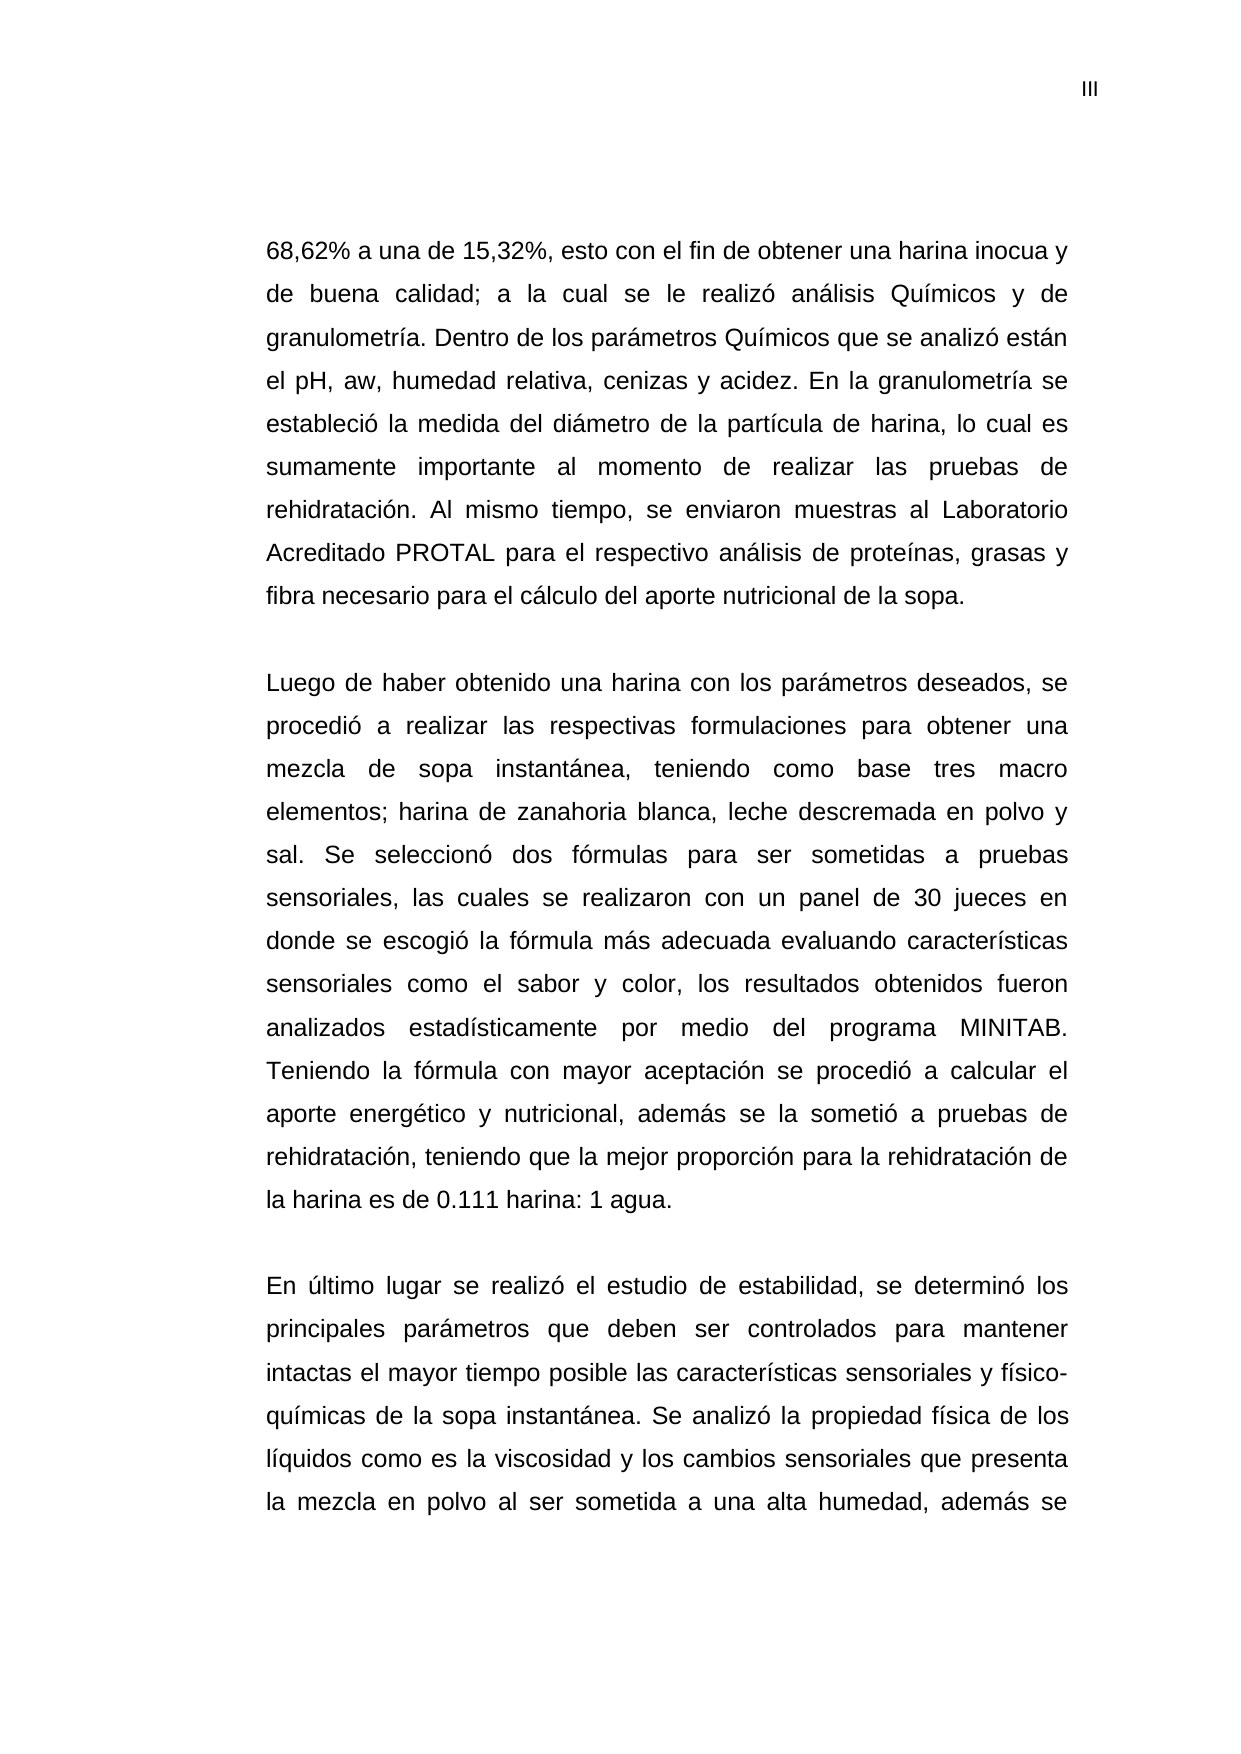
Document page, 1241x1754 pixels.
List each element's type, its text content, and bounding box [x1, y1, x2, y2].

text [266, 236, 1069, 610]
text Luego de haber obtenido una harina con los parámetros deseados, se procedió a realizar las respectivas formulaciones para obtener una mezcla de sopa instantánea, teniendo como base tres macro elementos; harina de zanahoria blanca, leche descremada en polvo y sal. Se seleccionó dos fórmulas para ser sometidas a pruebas sensoriales, las cuales se realizaron con un panel de 30 jueces en donde se escogió la fórmula más adecuada evaluando características sensoriales como el sabor y color, los resultados obtenidos fueron analizados estadísticamente por medio del programa MINITAB. Teniendo la fórmula con mayor aceptación se procedió a calcular el aporte energético y nutricional, además se la sometió a pruebas de rehidratación, teniendo que la mejor proporción para la rehidratación de la harina es de 0.111 harina: 1 agua. [266, 667, 1069, 1214]
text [266, 1271, 1069, 1516]
